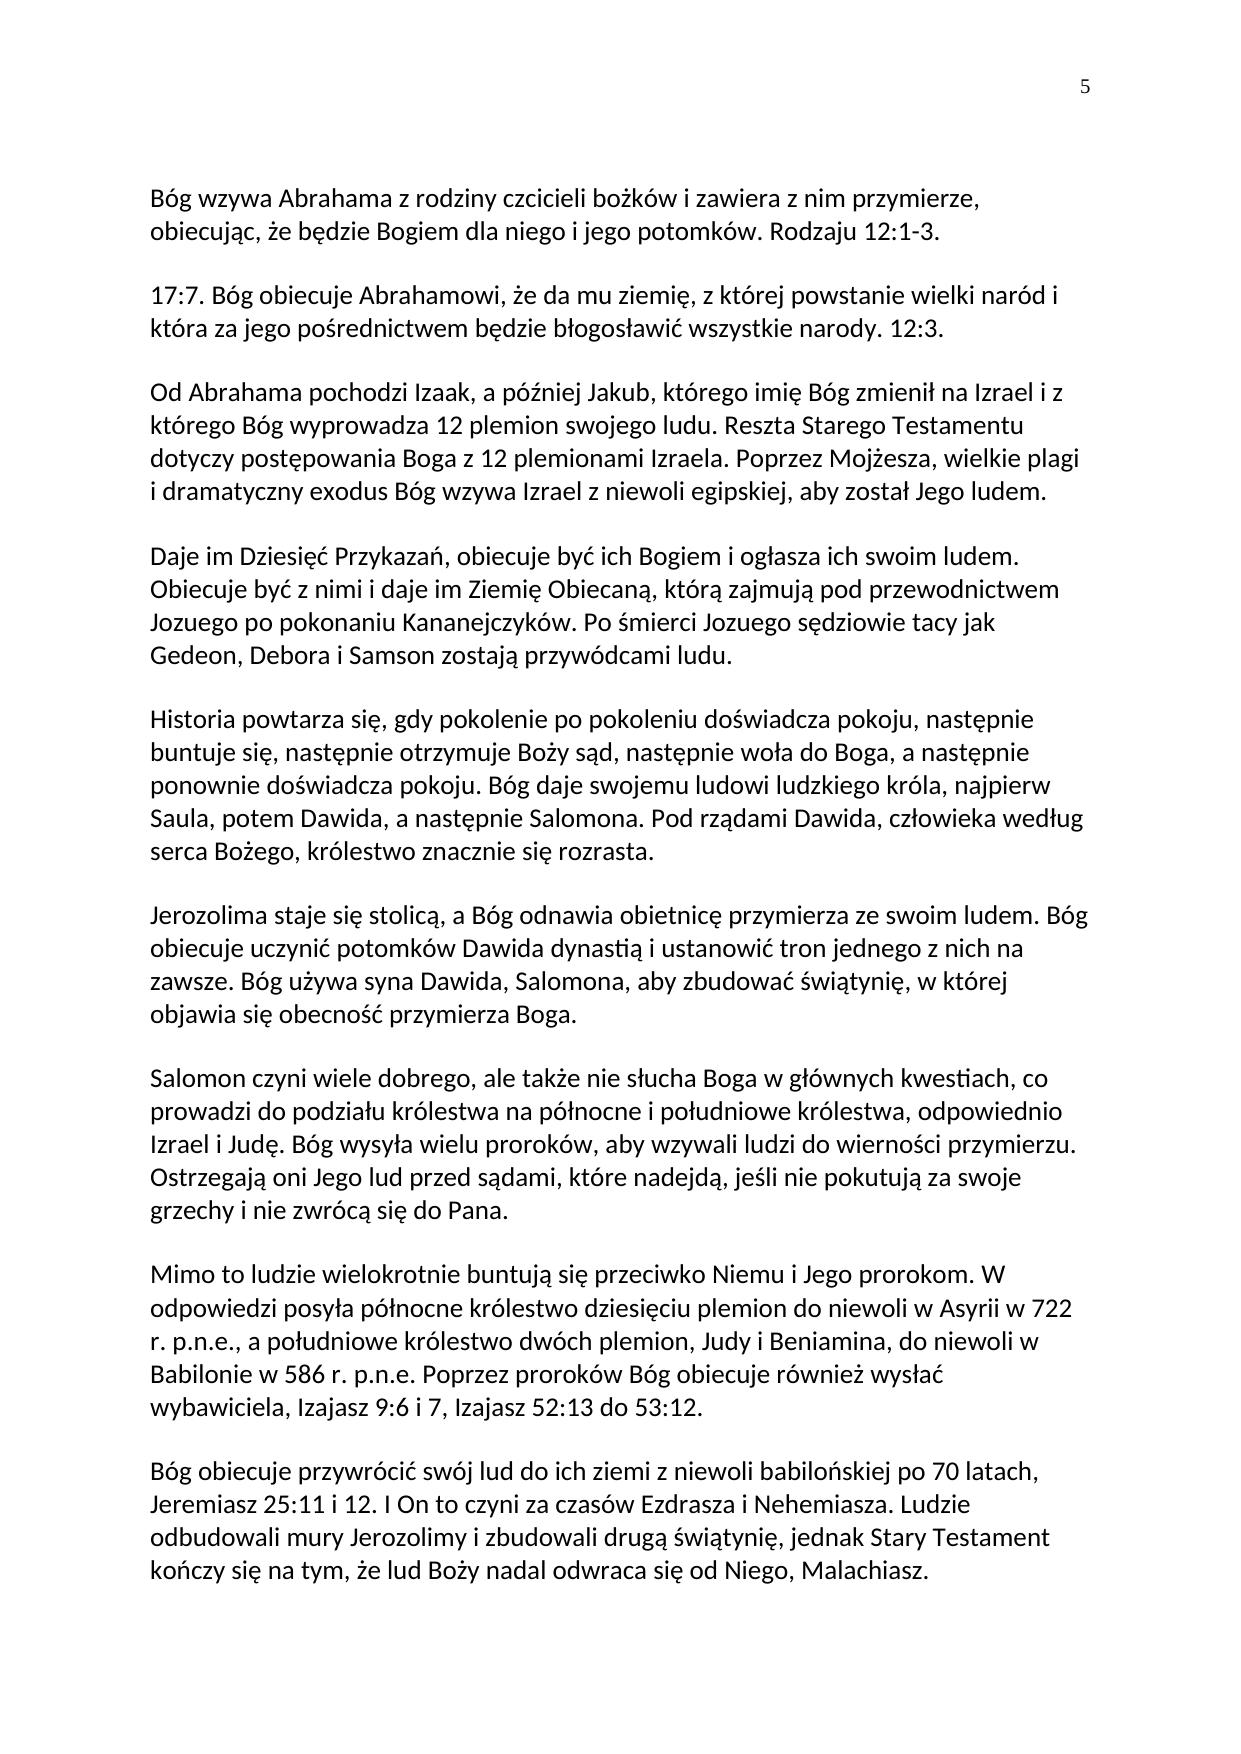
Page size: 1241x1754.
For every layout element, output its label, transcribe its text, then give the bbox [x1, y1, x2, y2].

text Daje im Dziesięć Przykazań, obiecuje być ich Bogiem i ogłasza ich swoim ludem. Obiecuje być z nimi i daje im Ziemię Obiecaną, którą zajmują pod przewodnictwem Jozuego po pokonaniu Kananejczyków. Po śmierci Jozuego sędziowie tacy jak Gedeon, Debora i Samson zostają przywódcami ludu. [150, 539, 1090, 671]
text 17:7. Bóg obiecuje Abrahamowi, że da mu ziemię, z której powstanie wielki naród i która za jego pośrednictwem będzie błogosławić wszystkie narody. 12:3. [150, 278, 1090, 344]
text Historia powtarza się, gdy pokolenie po pokoleniu doświadcza pokoju, następnie buntuje się, następnie otrzymuje Boży sąd, następnie woła do Boga, a następnie ponownie doświadcza pokoju. Bóg daje swojemu ludowi ludzkiego króla, najpierw Saula, potem Dawida, a następnie Salomona. Pod rządami Dawida, człowieka według serca Bożego, królestwo znacznie się rozrasta. [150, 702, 1090, 867]
text Bóg wzywa Abrahama z rodziny czcicieli bożków i zawiera z nim przymierze, obiecując, że będzie Bogiem dla niego i jego potomków. Rodzaju 12:1-3. [150, 181, 1090, 247]
text Mimo to ludzie wielokrotnie buntują się przeciwko Niemu i Jego prorokom. W odpowiedzi posyła północne królestwo dziesięciu plemion do niewoli w Asyrii w 722 r. p.n.e., a południowe królestwo dwóch plemion, Judy i Beniamina, do niewoli w Babilonie w 586 r. p.n.e. Poprzez proroków Bóg obiecuje również wysłać wybawiciela, Izajasz 9:6 i 7, Izajasz 52:13 do 53:12. [150, 1258, 1090, 1423]
text Salomon czyni wiele dobrego, ale także nie słucha Boga w głównych kwestiach, co prowadzi do podziału królestwa na północne i południowe królestwa, odpowiednio Izrael i Judę. Bóg wysyła wielu proroków, aby wzywali ludzi do wierności przymierzu. Ostrzegają oni Jego lud przed sądami, które nadejdą, jeśli nie pokutują za swoje grzechy i nie zwrócą się do Pana. [150, 1061, 1090, 1227]
text Jerozolima staje się stolicą, a Bóg odnawia obietnicę przymierza ze swoim ludem. Bóg obiecuje uczynić potomków Dawida dynastią i ustanowić tron jednego z nich na zawsze. Bóg używa syna Dawida, Salomona, aby zbudować świątynię, w której objawia się obecność przymierza Boga. [150, 898, 1090, 1030]
text Od Abrahama pochodzi Izaak, a później Jakub, którego imię Bóg zmienił na Izrael i z którego Bóg wyprowadza 12 plemion swojego ludu. Reszta Starego Testamentu dotyczy postępowania Boga z 12 plemionami Izraela. Poprzez Mojżesza, wielkie plagi i dramatyczny exodus Bóg wzywa Izrael z niewoli egipskiej, aby został Jego ludem. [150, 376, 1090, 508]
text Bóg obiecuje przywrócić swój lud do ich ziemi z niewoli babilońskiej po 70 latach, Jeremiasz 25:11 i 12. I On to czyni za czasów Ezdrasza i Nehemiasza. Ludzie odbudowali mury Jerozolimy i zbudowali drugą świątynię, jednak Stary Testament kończy się na tym, że lud Boży nadal odwraca się od Niego, Malachiasz. [150, 1454, 1090, 1586]
